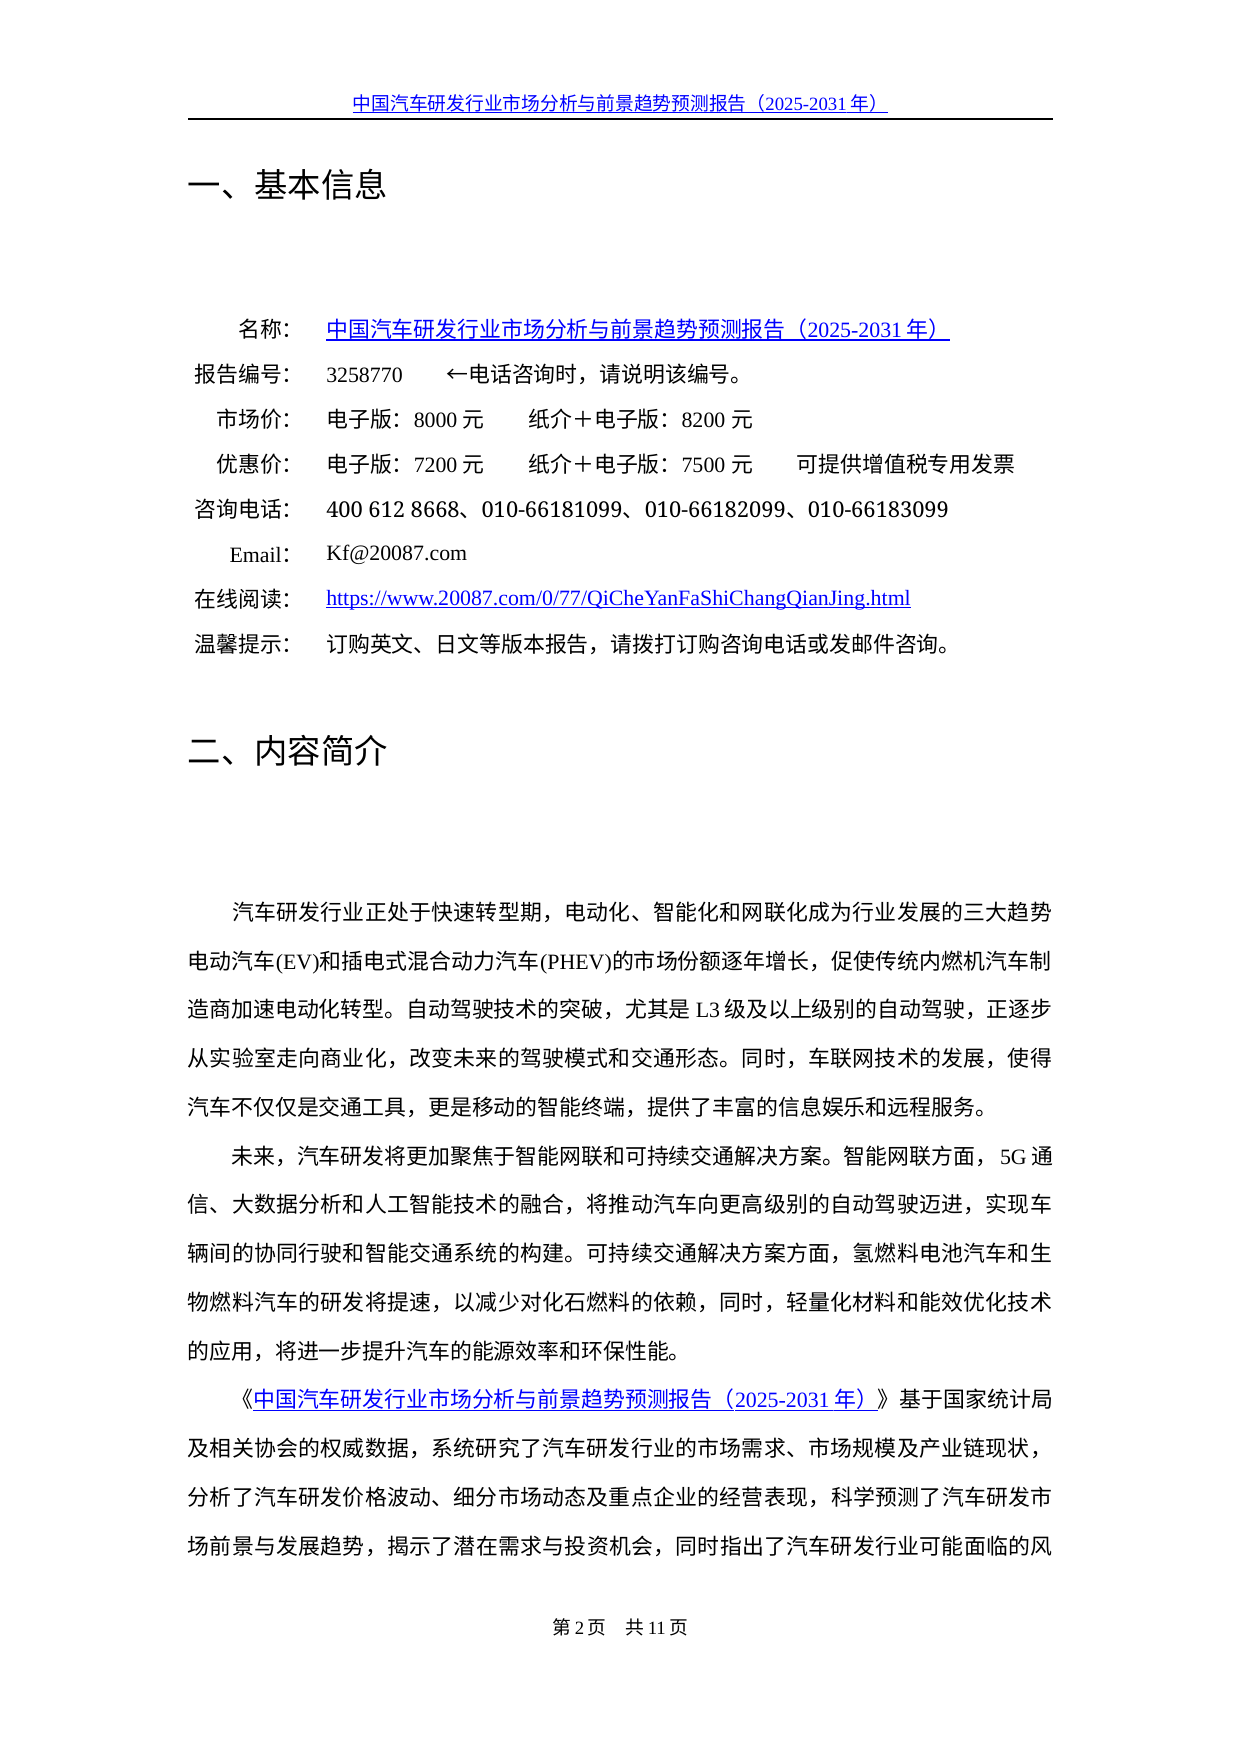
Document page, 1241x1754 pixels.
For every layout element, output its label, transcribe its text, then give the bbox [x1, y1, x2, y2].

table_cell 在线阅读： [167, 582, 315, 627]
table_cell [315, 582, 1073, 627]
table_cell 电子版：7200 元 纸介＋电子版：7500 元 可提供增值税专用发票 [315, 447, 1073, 492]
table_cell 3258770 ←电话咨询时，请说明该编号。 [315, 357, 1073, 402]
table_cell Kf@20087.com [315, 537, 1073, 582]
table_cell 温馨提示： [167, 627, 315, 672]
table_cell 400 612 8668、010-66181099、010-66182099、010-66183099 [315, 492, 1073, 537]
table_cell 市场价： [167, 402, 315, 447]
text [187, 894, 1053, 1561]
title 一、基本信息 [187, 150, 1053, 215]
title 二、内容简介 [187, 717, 1053, 782]
table_cell 订购英文、日文等版本报告，请拨打订购咨询电话或发邮件咨询。 [315, 627, 1073, 672]
table_cell 咨询电话： [167, 492, 315, 537]
table_header 名称： [167, 312, 315, 357]
table_cell 优惠价： [167, 447, 315, 492]
table_cell 报告编号： [167, 357, 315, 402]
table_cell Email： [167, 537, 315, 582]
table_cell 电子版：8000 元 纸介＋电子版：8200 元 [315, 402, 1073, 447]
table_header 中国汽车研发行业市场分析与前景趋势预测报告（2025-2031年） [315, 312, 1073, 357]
